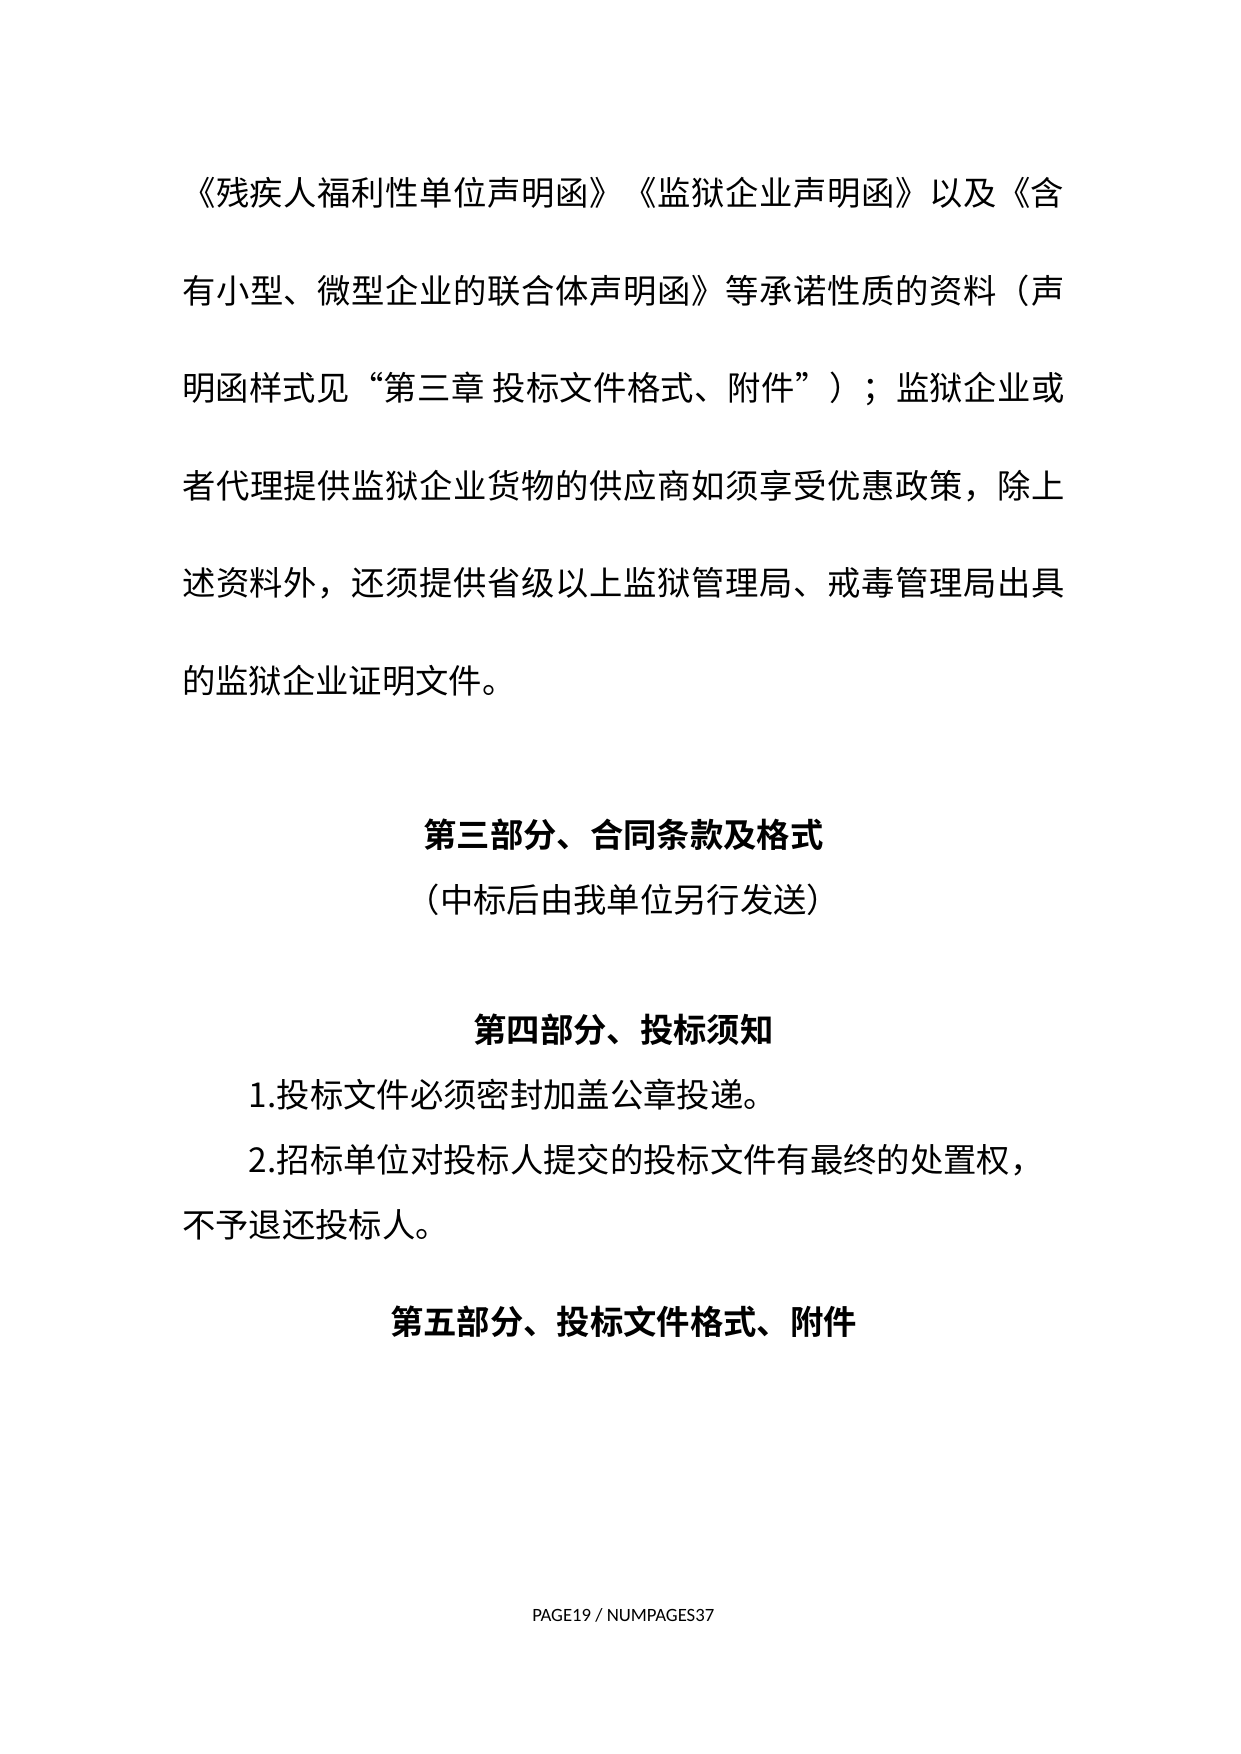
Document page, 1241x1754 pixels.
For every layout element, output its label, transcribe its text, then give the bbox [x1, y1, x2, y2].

text （中标后由我单位另行发送） [182, 865, 1064, 930]
text 1.投标文件必须密封加盖公章投递。 [182, 1060, 1064, 1125]
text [182, 158, 1064, 711]
text 2.招标单位对投标人提交的投标文件有最终的处置权，不予退还投标人。 [182, 1125, 1064, 1255]
text 第四部分、投标须知 [182, 995, 1064, 1060]
text 第三部分、合同条款及格式 [182, 800, 1064, 865]
text 第五部分、投标文件格式、附件 [182, 1288, 1064, 1353]
